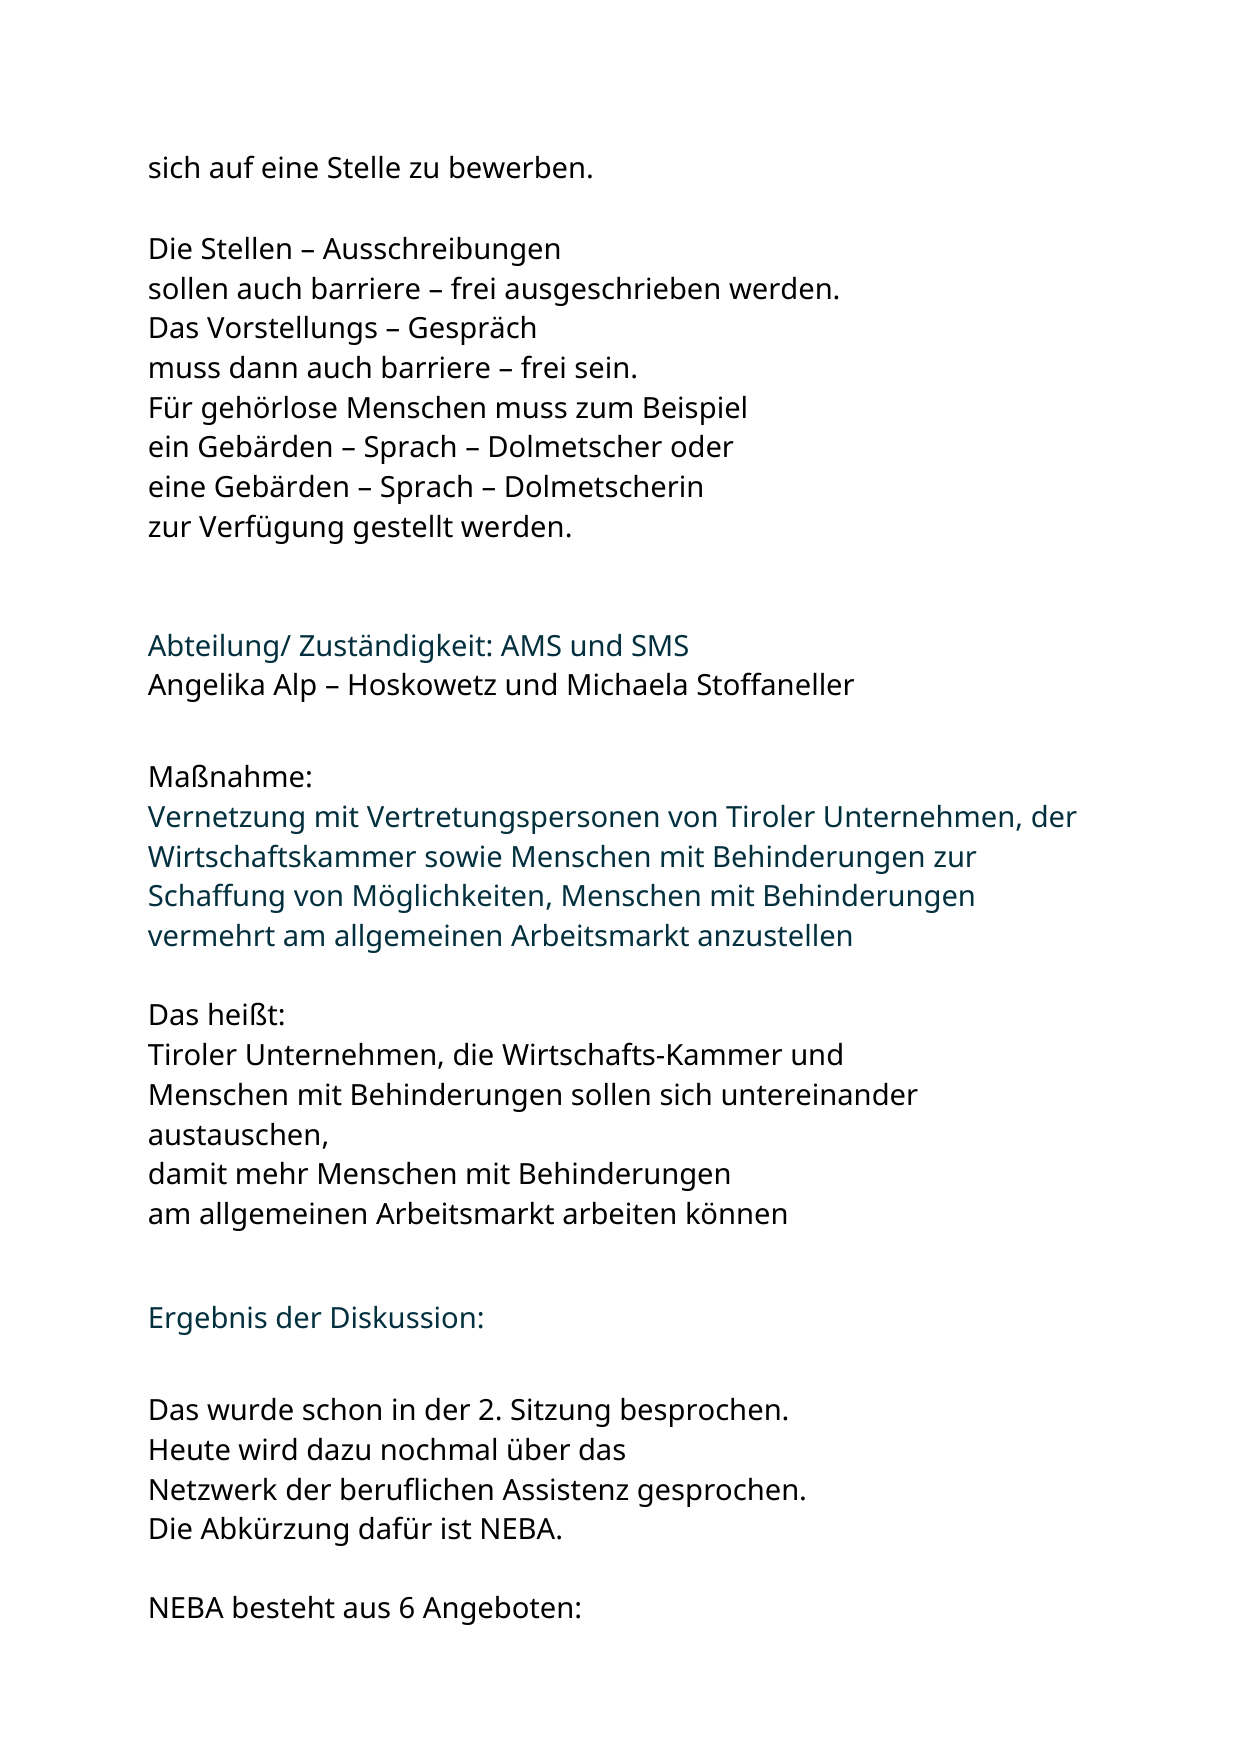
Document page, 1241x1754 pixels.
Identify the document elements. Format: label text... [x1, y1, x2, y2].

subtitle Abteilung/ Zuständigkeit: AMS und SMS Angelika Alp – Hoskowetz und Michaela Stoffaneller [148, 625, 1093, 704]
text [148, 148, 1093, 216]
text Maßnahme: Vernetzung mit Vertretungspersonen von Tiroler Unternehmen, der Wirtschaftskammer sowie Menschen mit Behinderungen zur Schaffung von Möglichkeiten, Menschen mit Behinderungen vermehrt am allgemeinen Arbeitsmarkt anzustellen Das heißt: Tiroler Unternehmen, die Wirtschafts-Kammer und Menschen mit Behinderungen sollen sich untereinander austauschen, damit mehr Menschen mit Behinderungen am allgemeinen Arbeitsmarkt arbeiten können [148, 717, 1093, 1233]
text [148, 1350, 1093, 1627]
text Die Stellen – Ausschreibungen sollen auch barriere – frei ausgeschrieben werden. Das Vorstellungs – Gespräch muss dann auch barriere – frei sein. Für gehörlose Menschen muss zum Beispiel ein Gebärden – Sprach – Dolmetscher oder eine Gebärden – Sprach – Dolmetscherin zur Verfügung gestellt werden. [148, 228, 1093, 546]
text Ergebnis der Diskussion: [148, 1297, 1093, 1337]
